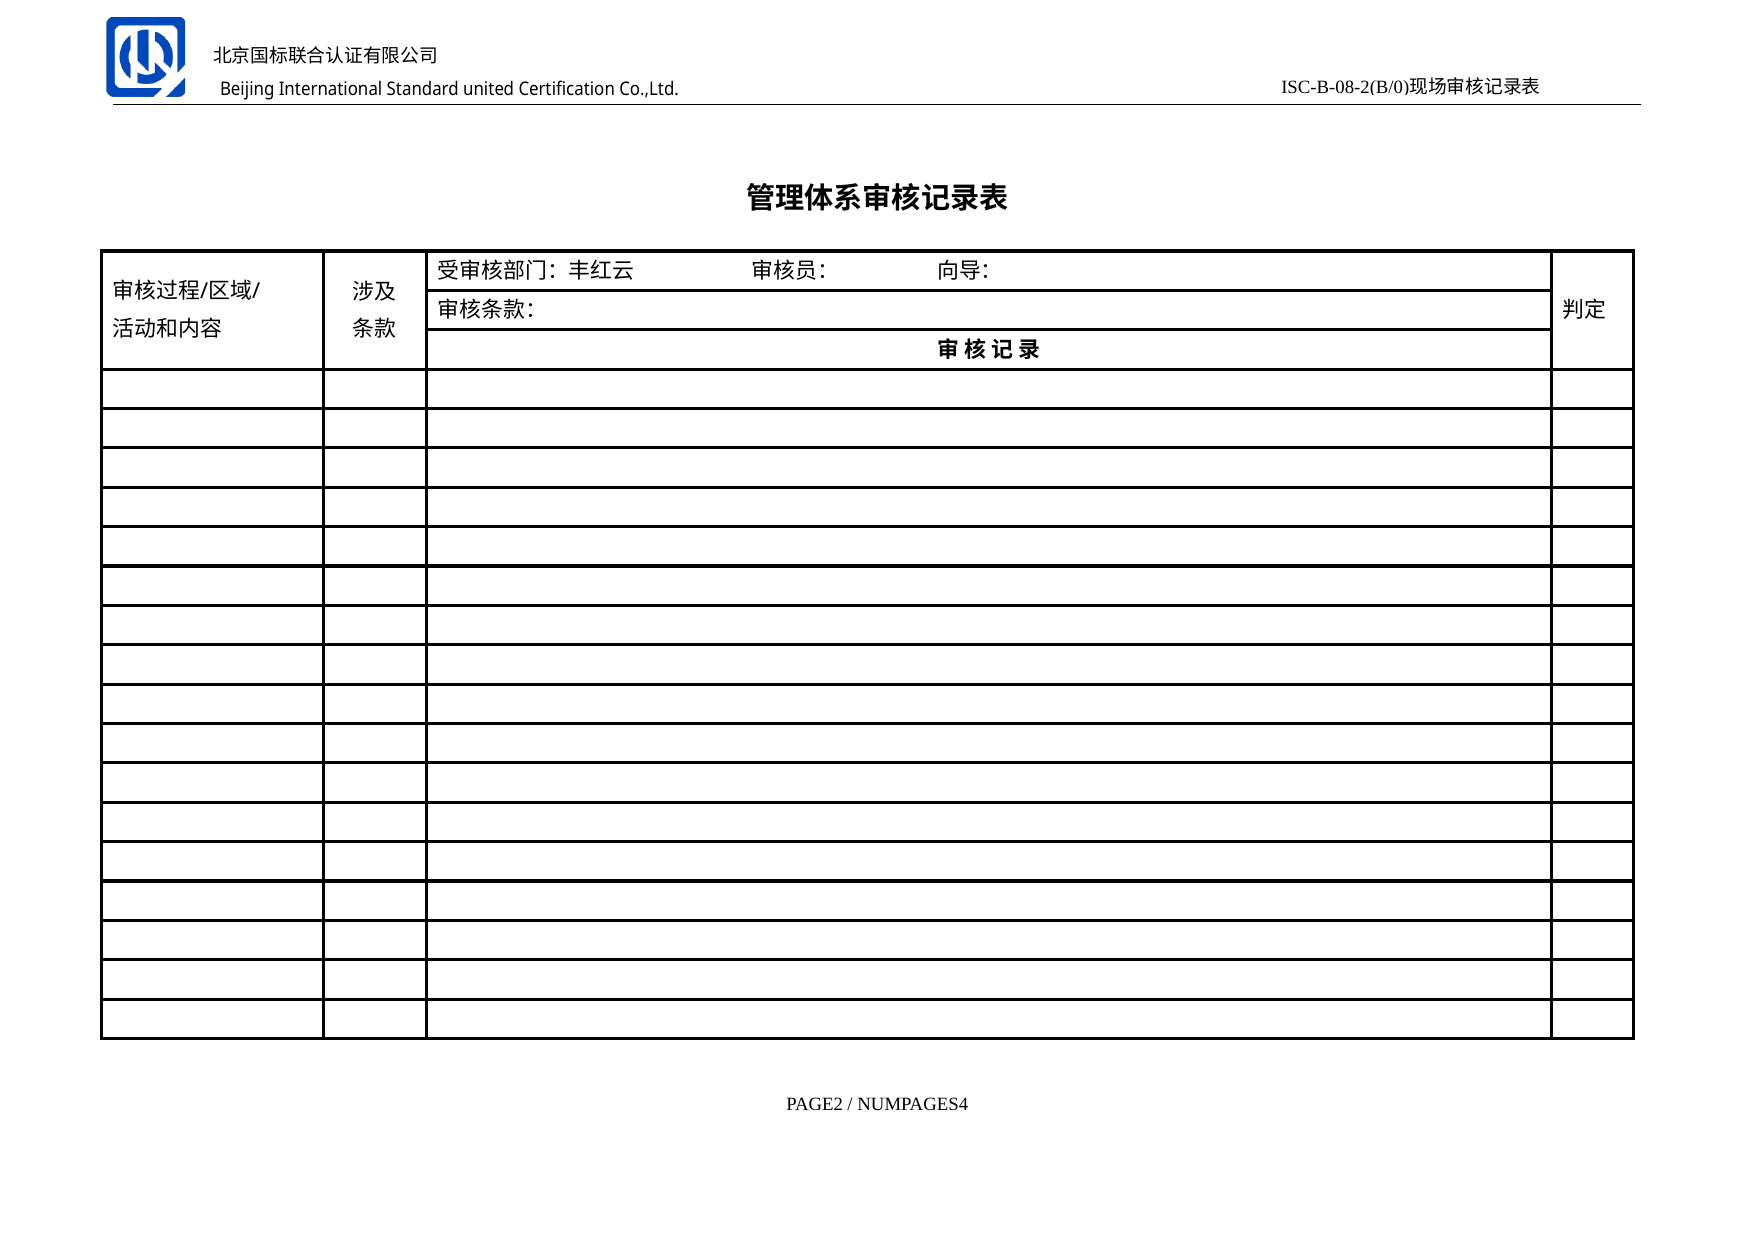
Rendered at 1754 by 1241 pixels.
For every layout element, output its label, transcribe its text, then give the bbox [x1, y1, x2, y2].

table_cell [103, 1001, 322, 1037]
table_cell [428, 646, 1550, 682]
table_cell [325, 804, 425, 840]
table_cell [325, 489, 425, 525]
table_header 审核过程/区域/ 活动和内容 [103, 253, 322, 367]
table_cell [428, 1001, 1550, 1037]
table_cell [1553, 1001, 1632, 1037]
table_cell [428, 607, 1550, 643]
table_cell [428, 961, 1550, 997]
picture [106, 17, 186, 97]
table_cell [325, 607, 425, 643]
table_cell 审 核 记 录 [428, 331, 1550, 367]
table_cell [428, 528, 1550, 564]
table_cell [325, 686, 425, 722]
table_cell [1553, 922, 1632, 958]
table_cell [1553, 961, 1632, 997]
table_cell [1553, 764, 1632, 801]
table_cell [1553, 843, 1632, 879]
table_cell [325, 1001, 425, 1037]
table_cell [103, 607, 322, 643]
table_cell [1553, 568, 1632, 604]
table_cell [103, 686, 322, 722]
table_header 受审核部门：丰红云 审核员： 向导： [428, 253, 1550, 289]
table_cell [103, 489, 322, 525]
text 管理体系审核记录表 [112, 163, 1641, 228]
table_cell [1553, 686, 1632, 722]
table_cell [428, 449, 1550, 486]
table_cell [428, 764, 1550, 801]
table_header 涉及 条款 [325, 253, 425, 367]
table_cell [103, 528, 322, 564]
table_cell [1553, 489, 1632, 525]
table_cell [1553, 410, 1632, 446]
table_cell [428, 686, 1550, 722]
table_cell [325, 725, 425, 761]
table_cell [103, 725, 322, 761]
table_cell [1553, 883, 1632, 919]
table_header 判定 [1553, 253, 1632, 367]
table_cell [103, 646, 322, 682]
table_cell [428, 804, 1550, 840]
table_cell [1553, 725, 1632, 761]
table_cell [325, 922, 425, 958]
table_cell 审核条款： [428, 292, 1550, 328]
table_cell [325, 961, 425, 997]
table_cell [428, 843, 1550, 879]
table_cell [428, 922, 1550, 958]
table_cell [428, 568, 1550, 604]
table_cell [103, 764, 322, 801]
table_cell [1553, 646, 1632, 682]
table_cell [325, 449, 425, 486]
table_cell [103, 883, 322, 919]
table_cell [1553, 607, 1632, 643]
table_cell [103, 371, 322, 407]
table_cell [103, 961, 322, 997]
table_cell [103, 922, 322, 958]
table_cell [428, 725, 1550, 761]
table_cell [428, 489, 1550, 525]
table_cell [325, 843, 425, 879]
table_cell [1553, 528, 1632, 564]
table_cell [325, 764, 425, 801]
table_cell [325, 371, 425, 407]
table_cell [103, 568, 322, 604]
table_cell [103, 804, 322, 840]
table_cell [1553, 804, 1632, 840]
table_cell [325, 646, 425, 682]
table_cell [103, 843, 322, 879]
table_cell [325, 568, 425, 604]
table_cell [325, 883, 425, 919]
table_cell [325, 410, 425, 446]
table_cell [428, 410, 1550, 446]
table_cell [103, 410, 322, 446]
table_cell [1553, 371, 1632, 407]
table_cell [428, 371, 1550, 407]
table_cell [1553, 449, 1632, 486]
table_cell [325, 528, 425, 564]
table_cell [428, 883, 1550, 919]
table_cell [103, 449, 322, 486]
